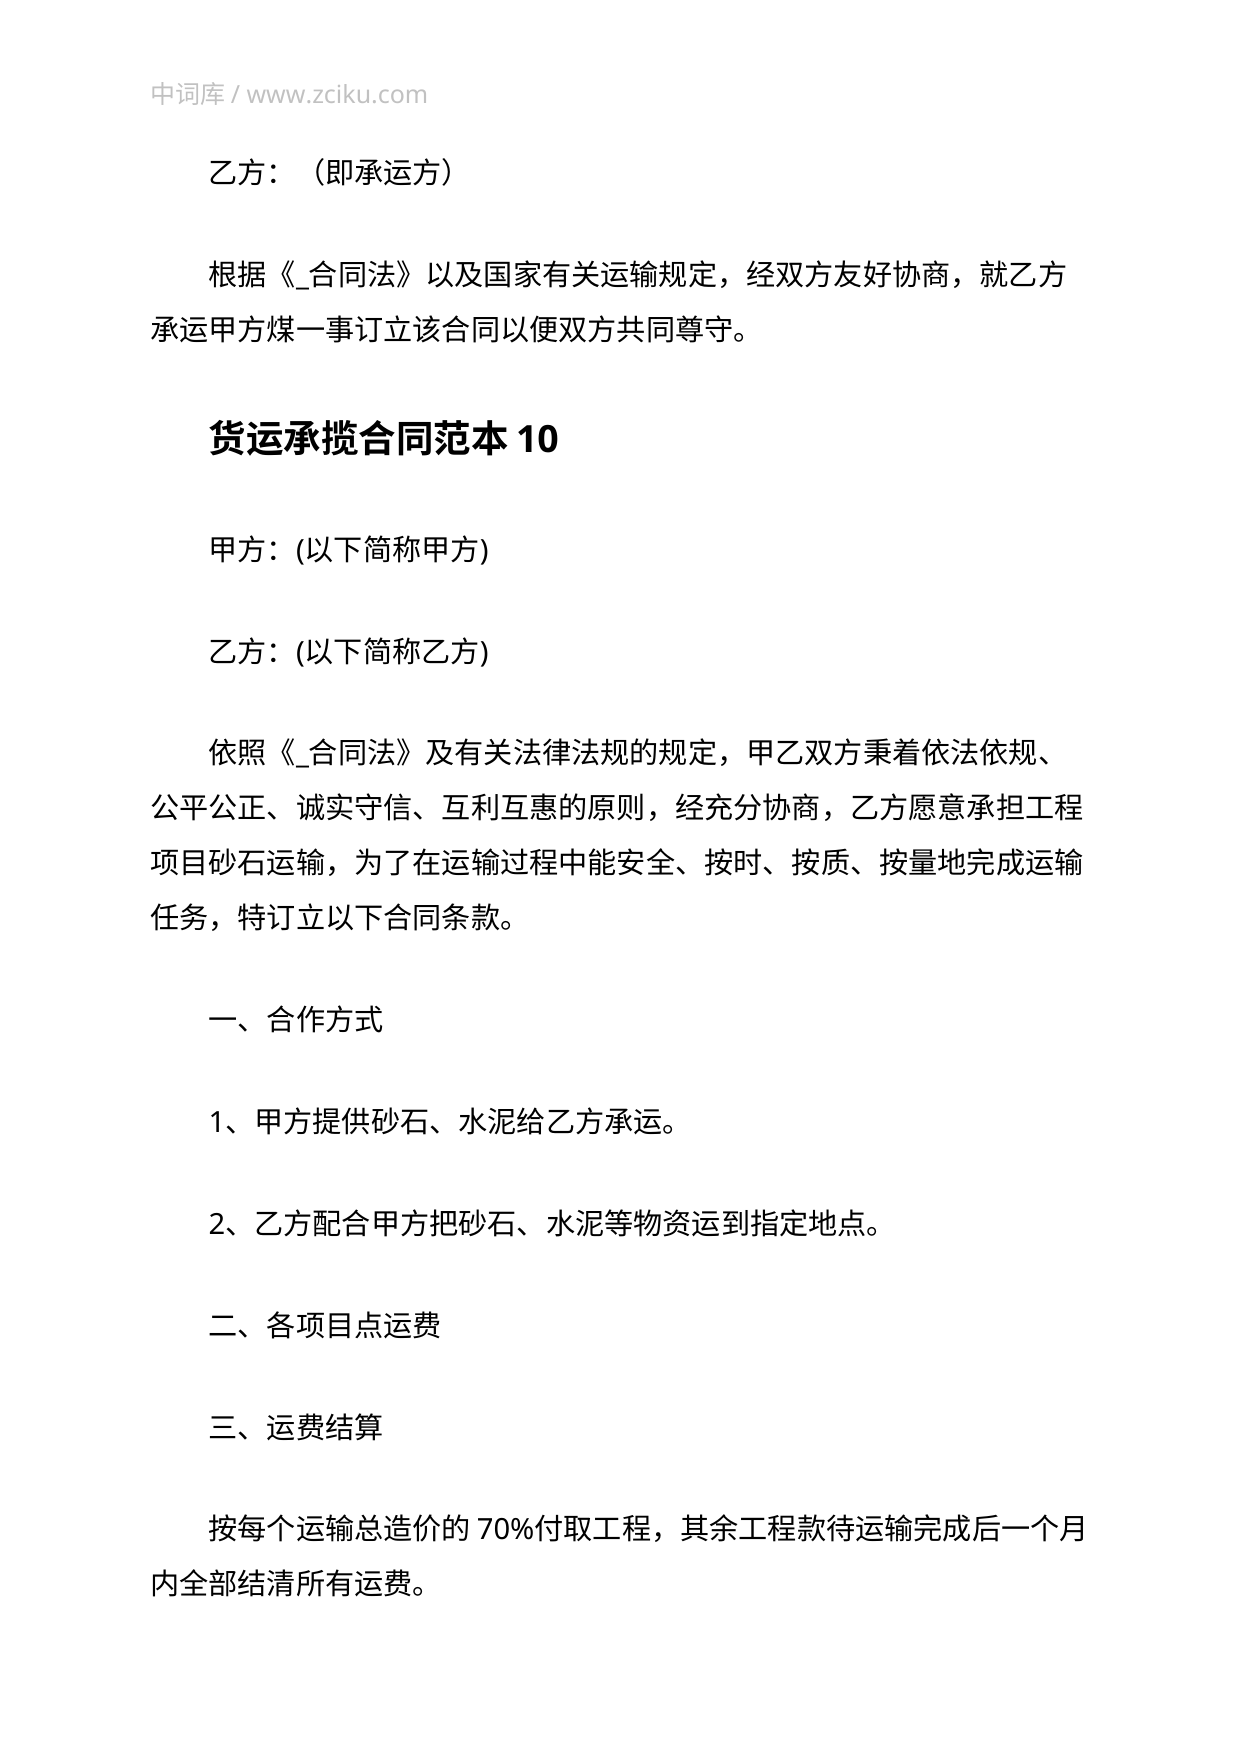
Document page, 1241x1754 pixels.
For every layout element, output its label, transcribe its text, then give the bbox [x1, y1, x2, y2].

text 二、各项目点运费 [150, 1302, 1090, 1345]
text 三、运费结算 [150, 1404, 1090, 1446]
text 货运承揽合同范本10 [150, 408, 1090, 463]
text 甲方：(以下简称甲方) [150, 526, 1090, 568]
text 乙方：(以下简称乙方) [150, 628, 1090, 671]
text 2、乙方配合甲方把砂石、水泥等物资运到指定地点。 [150, 1200, 1090, 1243]
text 一、合作方式 [150, 997, 1090, 1039]
text 按每个运输总造价的70%付取工程，其余工程款待运输完成后一个月内全部结清所有运费。 [150, 1506, 1090, 1603]
text 依照《_合同法》及有关法律法规的规定，甲乙双方秉着依法依规、公平公正、诚实守信、互利互惠的原则，经充分协商，乙方愿意承担工程项目砂石运输，为了在运输过程中能安全、按时、按质、按量地完成运输任务，特订立以下合同条款。 [150, 730, 1090, 937]
text 乙方：（即承运方） [150, 150, 1090, 192]
text 根据《_合同法》以及国家有关运输规定，经双方友好协商，就乙方承运甲方煤一事订立该合同以便双方共同尊守。 [150, 252, 1090, 349]
text 1、甲方提供砂石、水泥给乙方承运。 [150, 1098, 1090, 1141]
